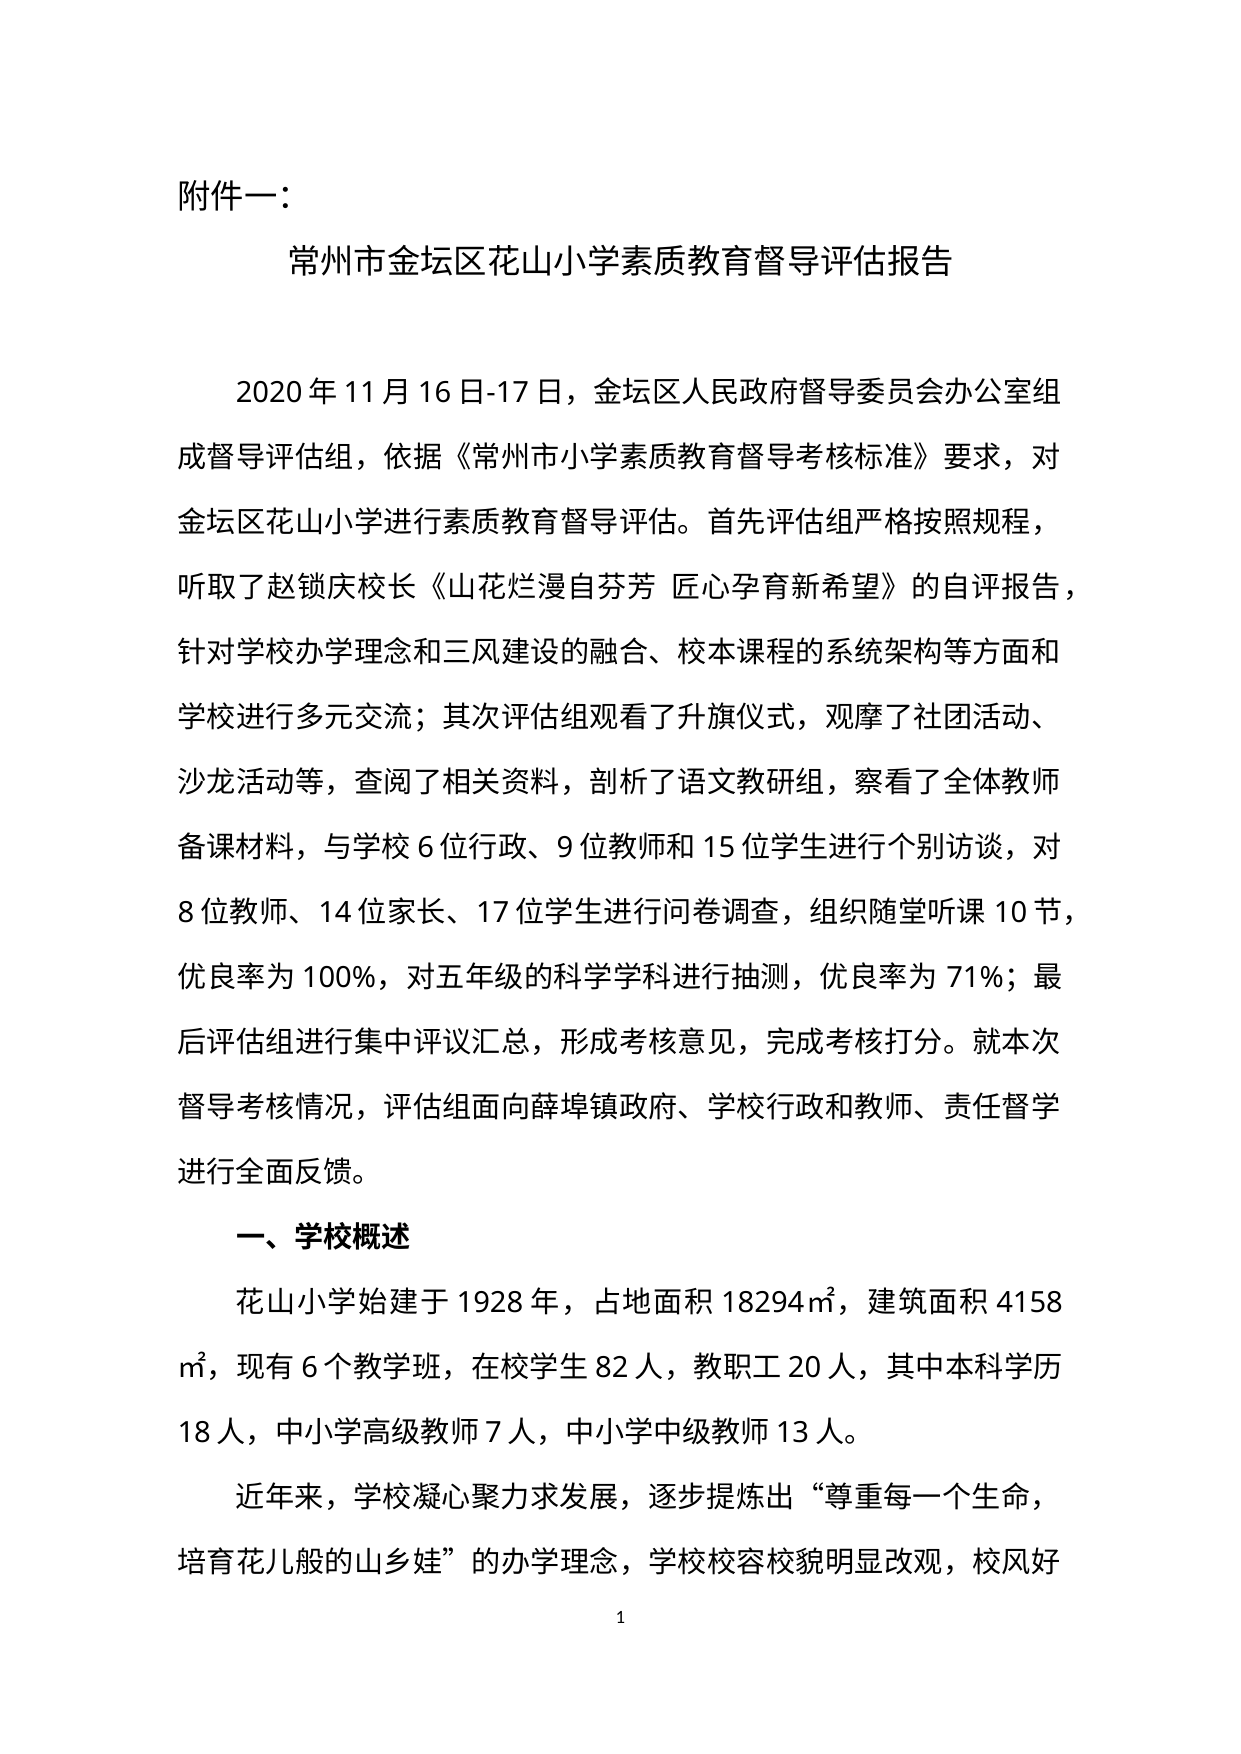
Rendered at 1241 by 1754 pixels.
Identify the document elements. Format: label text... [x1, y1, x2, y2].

text 2020年11月16日-17日，金坛区人民政府督导委员会办公室组成督导评估组，依据《常州市小学素质教育督导考核标准》要求，对金坛区花山小学进行素质教育督导评估。首先评估组严格按照规程，听取了赵锁庆校长《山花烂漫自芬芳 匠心孕育新希望》的自评报告，针对学校办学理念和三风建设的融合、校本课程的系统架构等方面和学校进行多元交流；其次评估组观看了升旗仪式，观摩了社团活动、沙龙活动等，查阅了相关资料，剖析了语文教研组，察看了全体教师备课材料，与学校6位行政、9位教师和15位学生进行个别访谈，对8位教师、14位家长、17位学生进行问卷调查，组织随堂听课10节，优良率为100%，对五年级的科学学科进行抽测，优良率为71%；最后评估组进行集中评议汇总，形成考核意见，完成考核打分。就本次督导考核情况，评估组面向薛埠镇政府、学校行政和教师、责任督学进行全面反馈。 [177, 357, 1063, 1202]
text 附件一： [177, 162, 1063, 227]
text 一、学校概述 [177, 1202, 1063, 1267]
text 常州市金坛区花山小学素质教育督导评估报告 [177, 227, 1063, 292]
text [177, 1462, 1063, 1592]
text 花山小学始建于1928年，占地面积18294㎡，建筑面积4158㎡，现有6个教学班，在校学生82人，教职工20人，其中本科学历18人，中小学高级教师7人，中小学中级教师13人。 [177, 1267, 1063, 1462]
